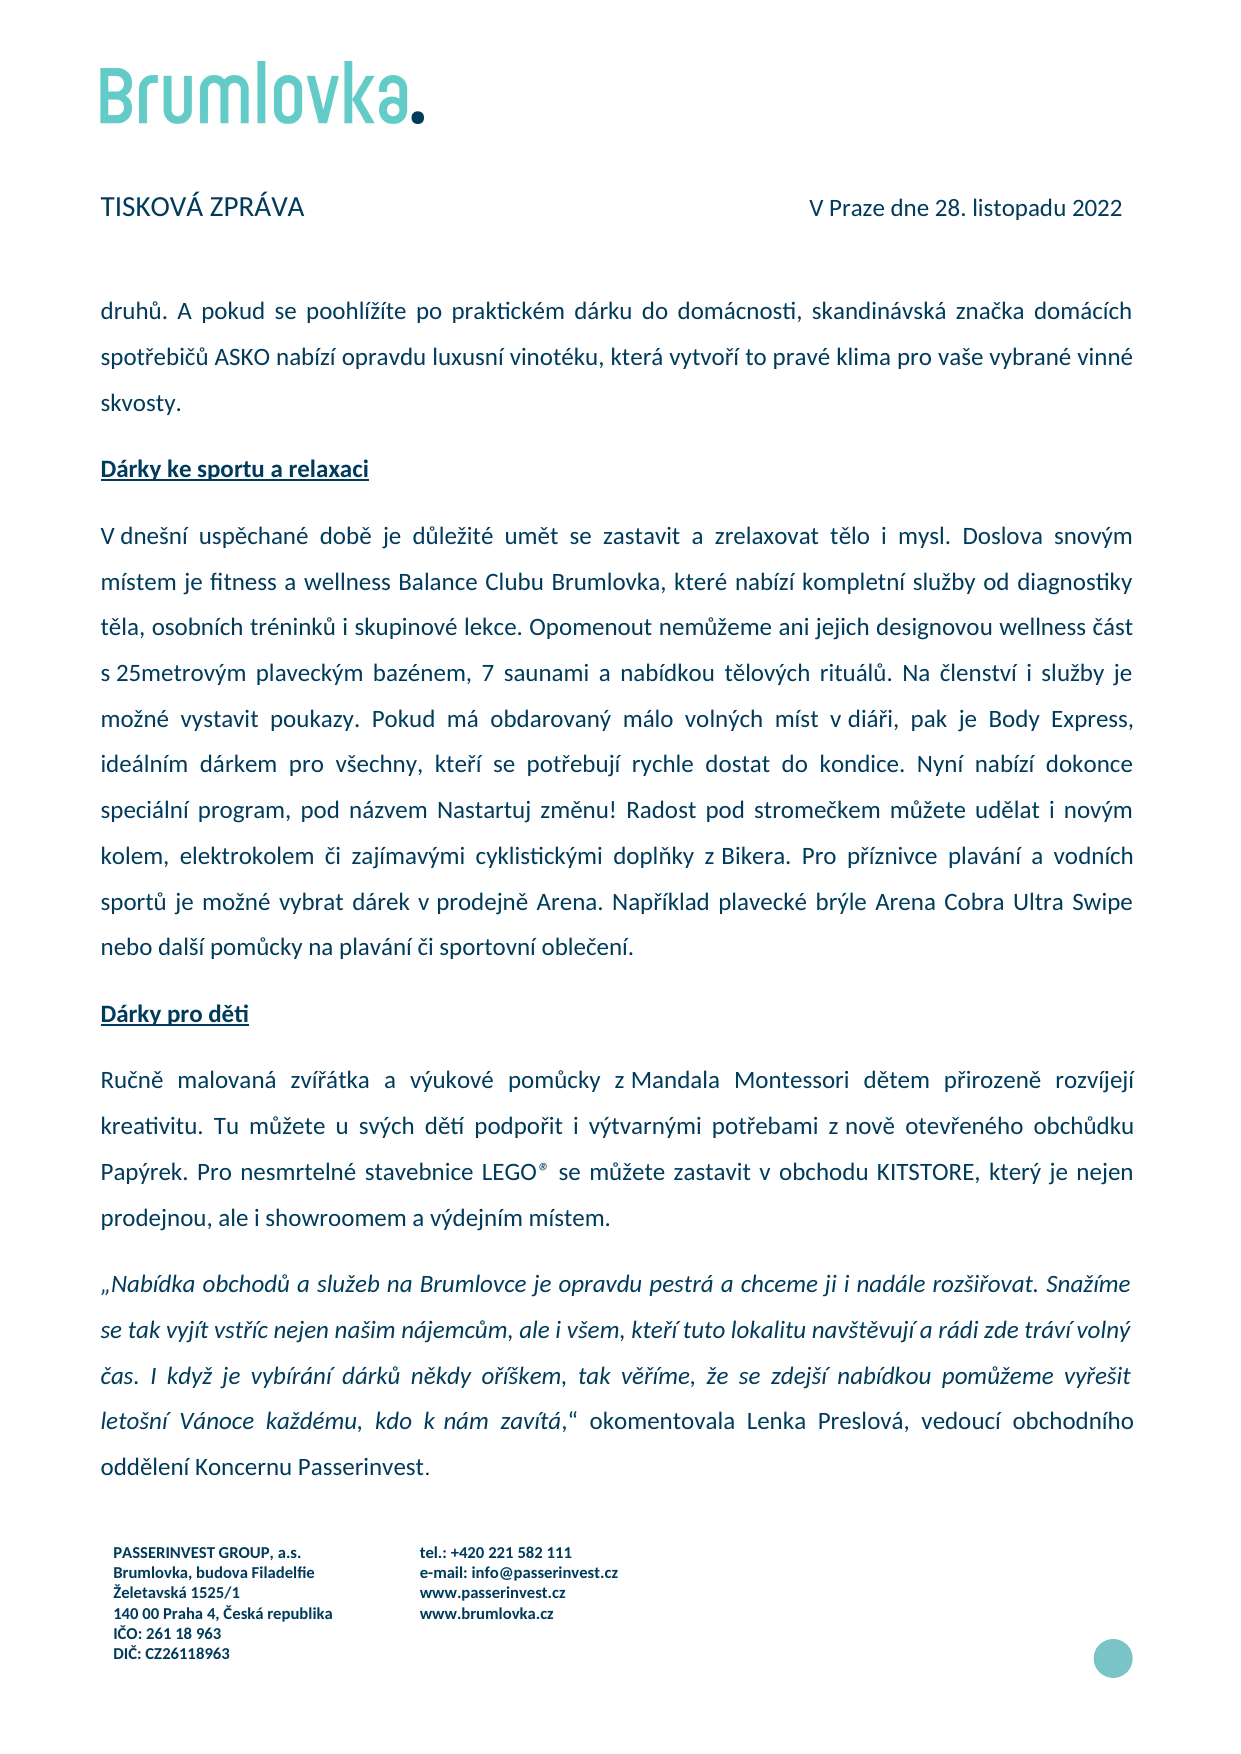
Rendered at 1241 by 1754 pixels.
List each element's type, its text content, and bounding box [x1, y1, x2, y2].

text Dárky ke sportu a relaxaci [100, 453, 1134, 484]
text „Nabídka obchodů a služeb na Brumlovce je opravdu pestrá a chceme ji i nadále rozšiřovat. Snažíme se tak vyjít vstříc nejen našim nájemcům, ale i všem, kteří tuto lokalitu navštěvují a rádi zde tráví volný čas. I když je vybírání dárků někdy oříškem, tak věříme, že se zdejší nabídkou pomůžeme vyřešit letošní Vánoce každému, kdo k nám zavítá,“ okomentovala Lenka Preslová, vedoucí obchodního oddělení Koncernu Passerinvest. [100, 1268, 1134, 1482]
text Ručně malovaná zvířátka a výukové pomůcky z Mandala Montessori dětem přirozeně rozvíjejí kreativitu. Tu můžete u svých dětí podpořit i výtvarnými potřebami z nově otevřeného obchůdku Papýrek. Pro nesmrtelné stavebnice LEGO® se můžete zastavit v obchodu KITSTORE, který je nejen prodejnou, ale i showroomem a výdejním místem. [100, 1064, 1134, 1232]
text Dárky pro děti [100, 998, 1134, 1028]
text V dnešní uspěchané době je důležité umět se zastavit a zrelaxovat tělo i mysl. Doslova snovým místem je fitness a wellness Balance Clubu Brumlovka, které nabízí kompletní služby od diagnostiky těla, osobních tréninků i skupinové lekce. Opomenout nemůžeme ani jejich designovou wellness část s 25metrovým plaveckým bazénem, 7 saunami a nabídkou tělových rituálů. Na členství i služby je možné vystavit poukazy. Pokud má obdarovaný málo volných míst v diáři, pak je Body Express, ideálním dárkem pro všechny, kteří se potřebují rychle dostat do kondice. Nyní nabízí dokonce speciální program, pod názvem Nastartuj změnu! Radost pod stromečkem můžete udělat i novým kolem, elektrokolem či zajímavými cyklistickými doplňky z Bikera. Pro příznivce plavání a vodních sportů je možné vybrat dárek v prodejně Arena. Například plavecké brýle Arena Cobra Ultra Swipe nebo další pomůcky na plavání či sportovní oblečení. [100, 520, 1134, 962]
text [100, 295, 1134, 417]
picture [100, 61, 424, 124]
